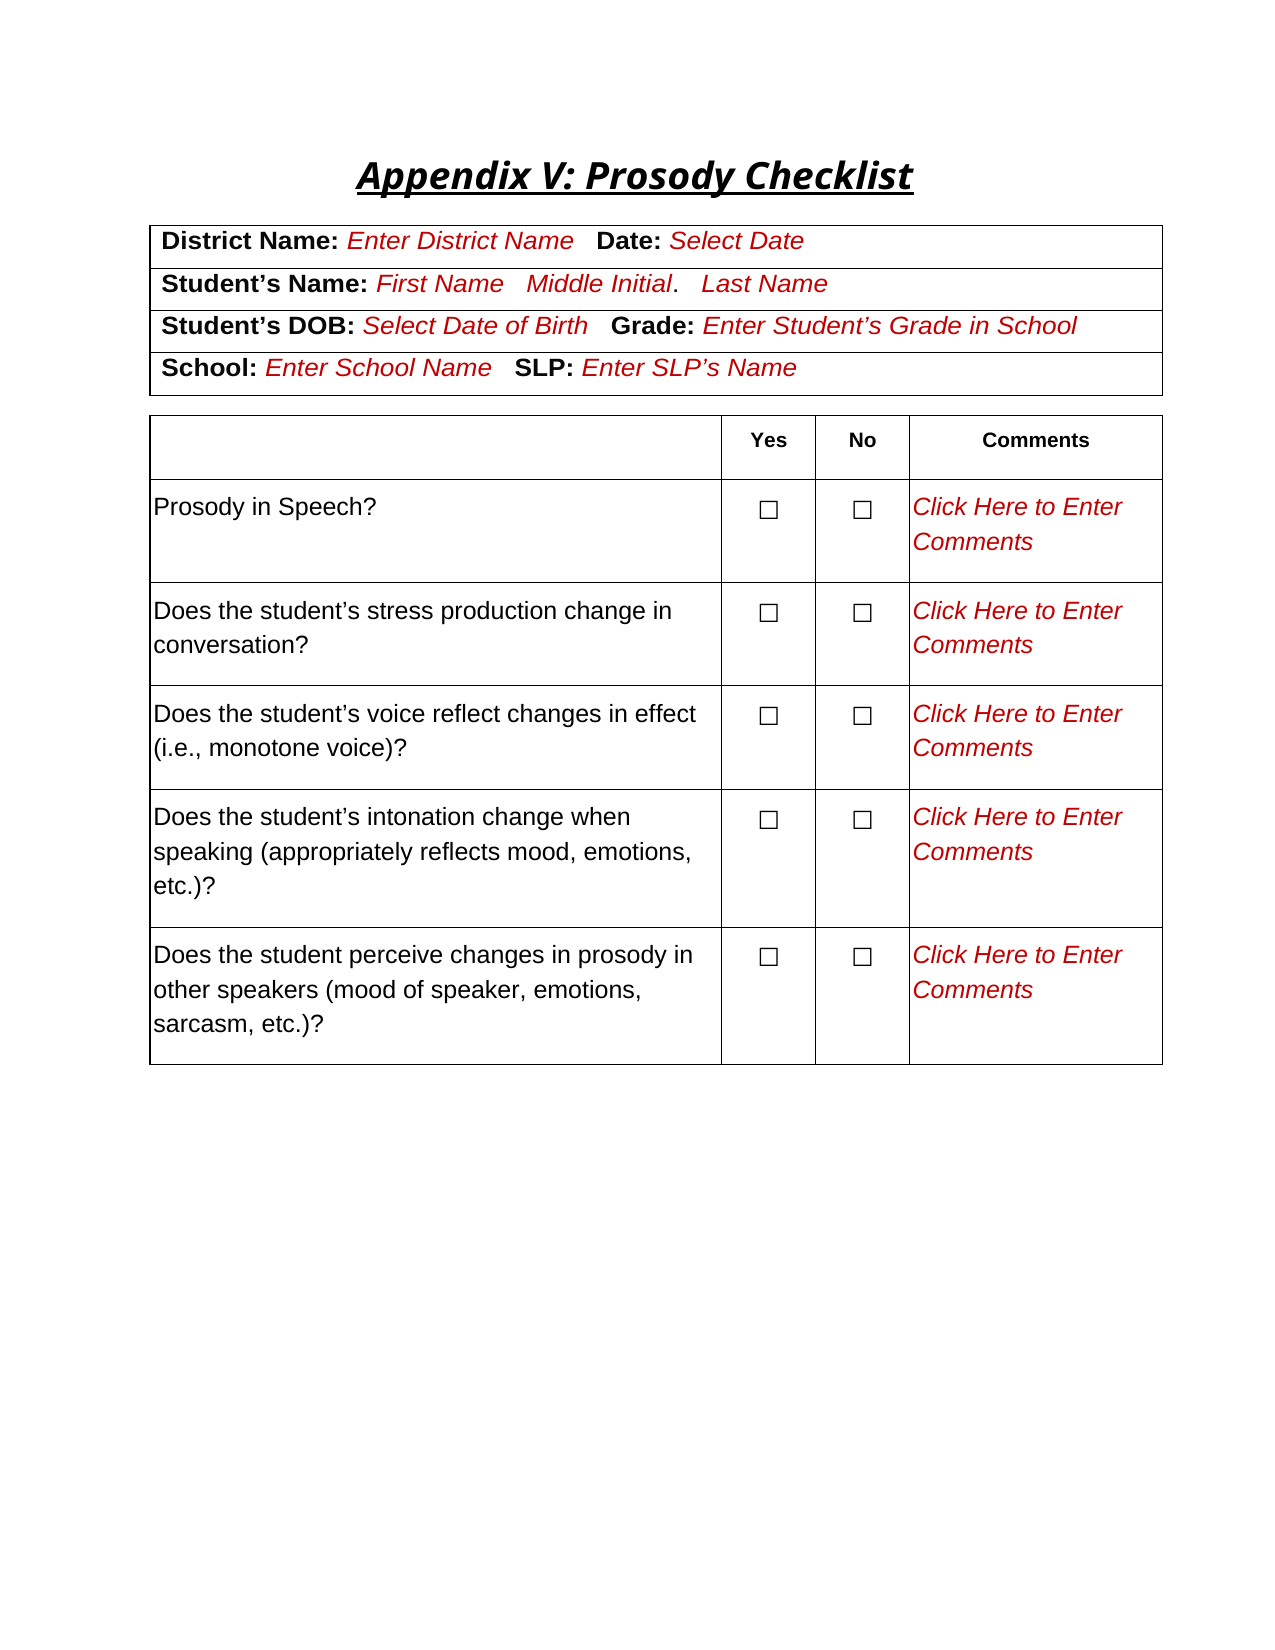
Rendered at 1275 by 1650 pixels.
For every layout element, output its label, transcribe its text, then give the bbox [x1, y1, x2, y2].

table_cell Prosody in Speech? [151, 480, 721, 582]
table_cell Does the student perceive changes in prosody in other speakers (mood of speaker, emotions, sarcasm, etc.)? [151, 928, 721, 1064]
table_cell School: SLP: [151, 353, 1162, 394]
table_header Yes [722, 416, 815, 479]
table_cell Student’s Name: . [151, 269, 1162, 310]
table_header No [816, 416, 909, 479]
table_cell Student’s DOB: Grade: [151, 311, 1162, 352]
table_header [151, 416, 721, 479]
table_cell Does the student’s stress production change in conversation? [151, 583, 721, 685]
table_cell Does the student’s voice reflect changes in effect (i.e., monotone voice)? [151, 686, 721, 789]
table_header District Name: Date: [151, 226, 1162, 268]
subtitle Appendix V: Prosody Checklist [150, 149, 1125, 200]
table_header Comments [910, 416, 1162, 479]
table_cell Does the student’s intonation change when speaking (appropriately reflects mood, emotions, etc.)? [151, 790, 721, 927]
